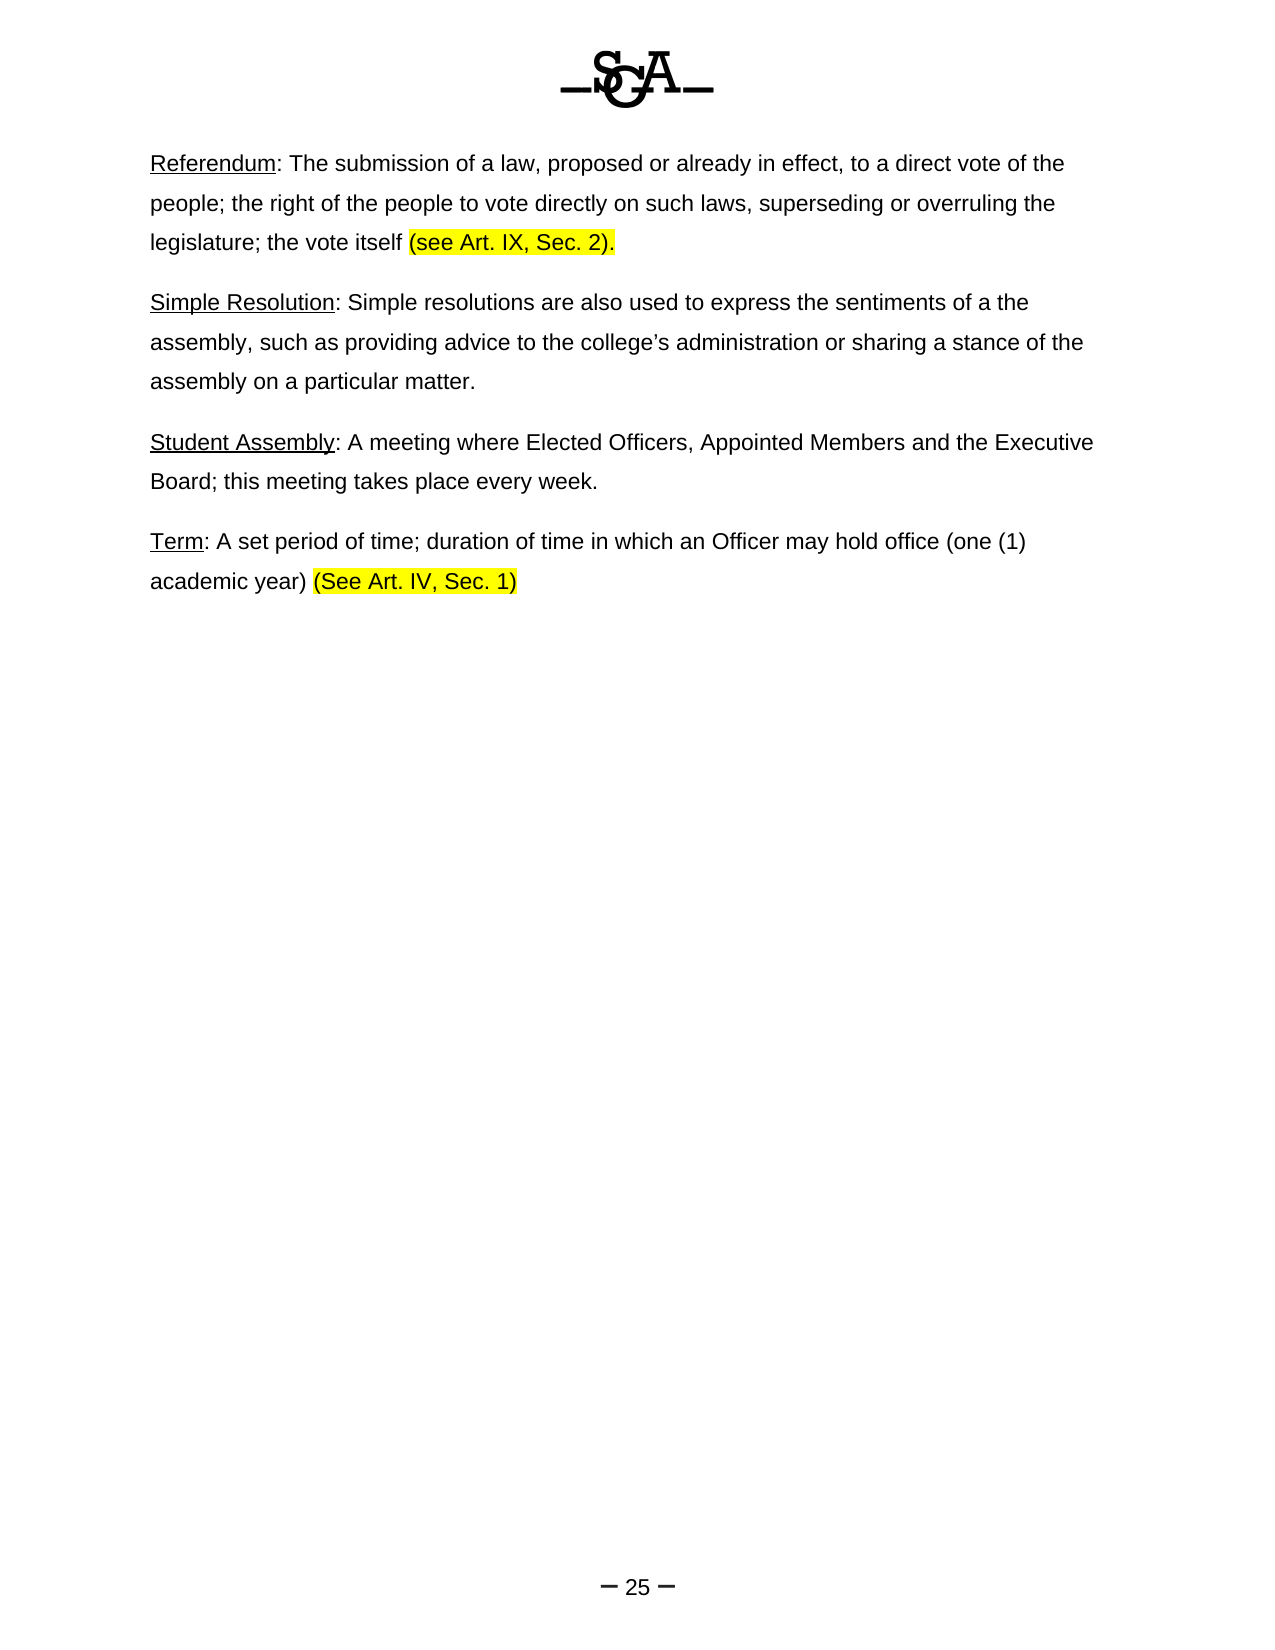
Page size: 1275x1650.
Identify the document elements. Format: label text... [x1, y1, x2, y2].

picture [557, 50, 717, 109]
text Simple Resolution: Simple resolutions are also used to express the sentiments of a the assembly, such as providing advice to the college’s administration or sharing a stance of the assembly on a particular matter. [150, 289, 1125, 394]
text Term: A set period of time; duration of time in which an Officer may hold office (one (1) academic year) (See Art. IV, Sec. 1) [150, 528, 1125, 594]
text Student Assembly: A meeting where Elected Officers, Appointed Members and the Executive Board; this meeting takes place every week. [150, 428, 1125, 494]
text Referendum: The submission of a law, proposed or already in effect, to a direct vote of the people; the right of the people to vote directly on such laws, superseding or overruling the legislature; the vote itself (see Art. IX, Sec. 2). [150, 150, 1125, 255]
